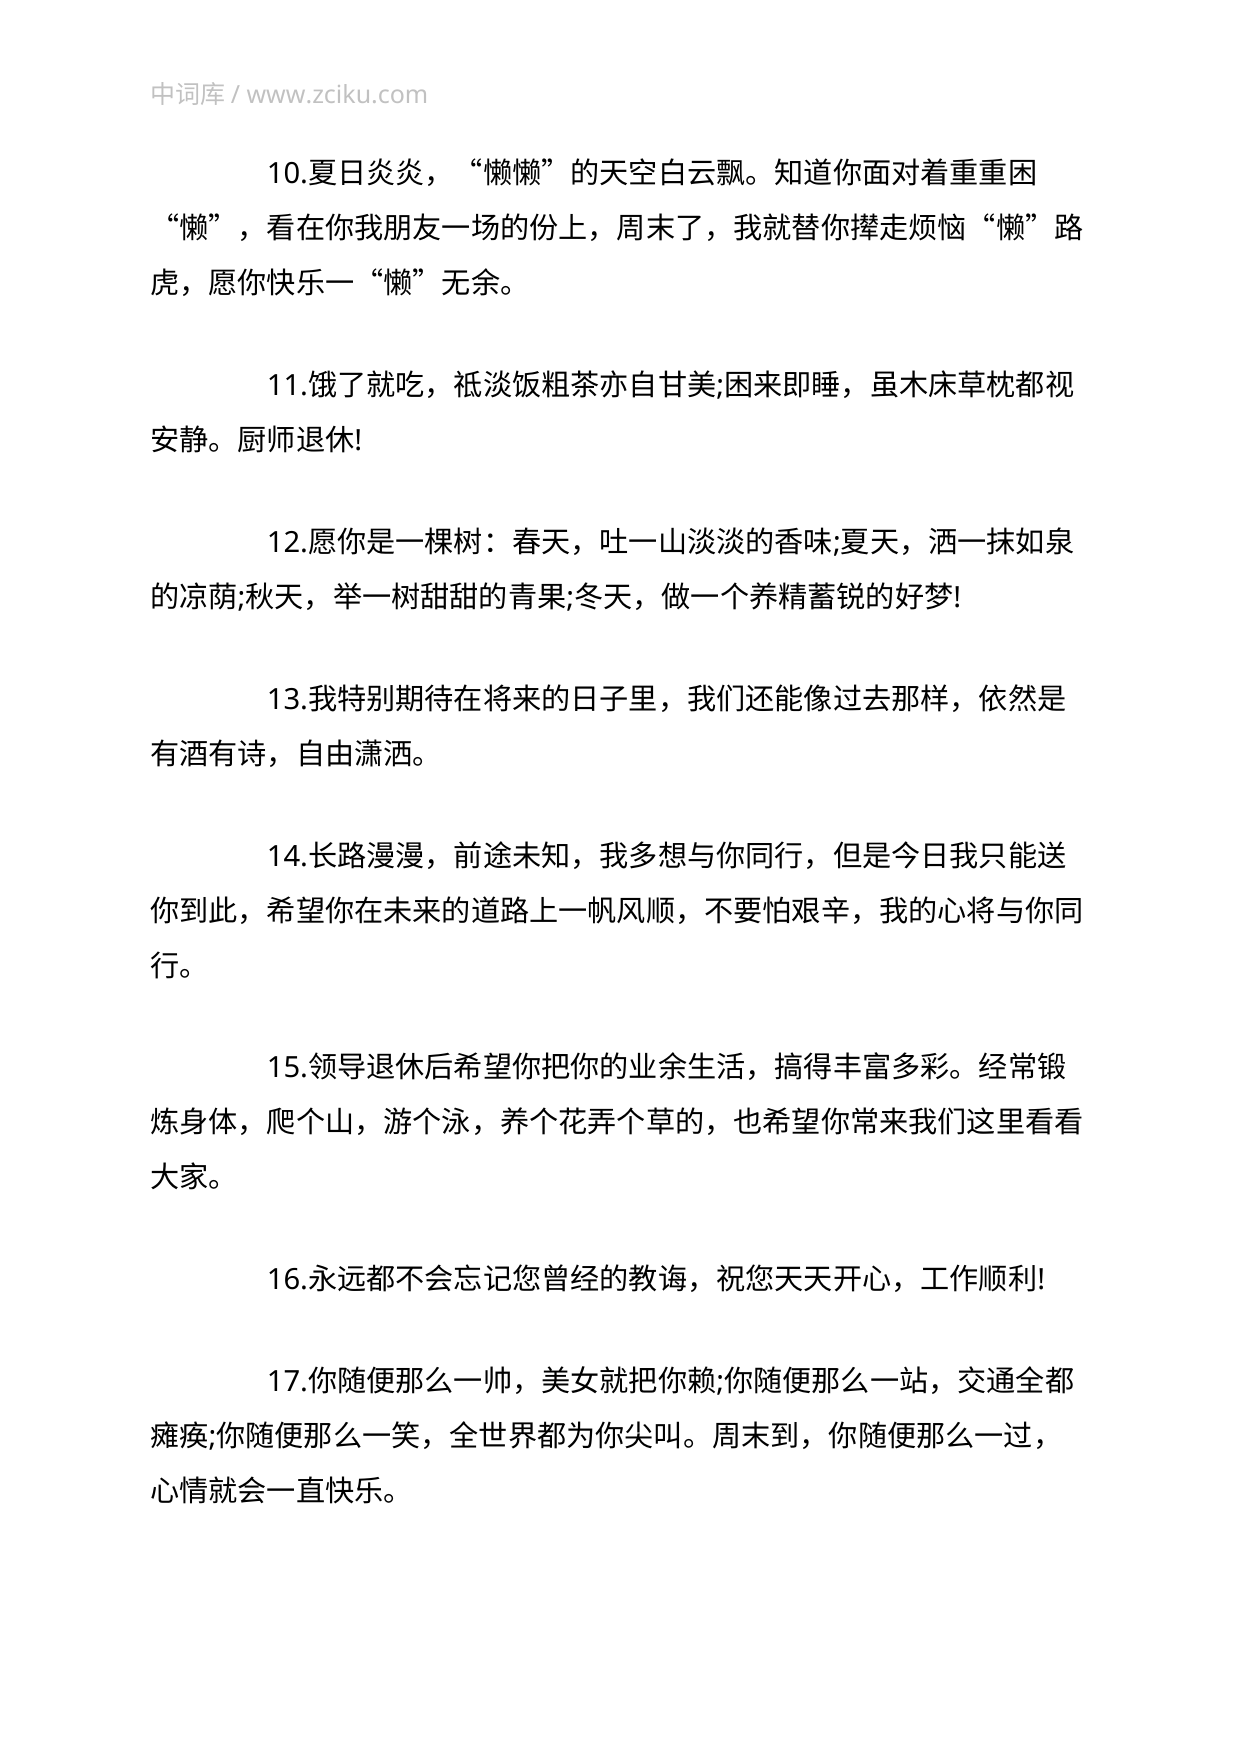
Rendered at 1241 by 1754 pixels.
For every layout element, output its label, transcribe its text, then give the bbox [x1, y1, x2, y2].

text 16.永远都不会忘记您曾经的教诲，祝您天天开心，工作顺利! [150, 1256, 1090, 1298]
text 14.长路漫漫，前途未知，我多想与你同行，但是今日我只能送你到此，希望你在未来的道路上一帆风顺，不要怕艰辛，我的心将与你同行。 [150, 832, 1090, 984]
text 17.你随便那么一帅，美女就把你赖;你随便那么一站，交通全都瘫痪;你随便那么一笑，全世界都为你尖叫。周末到，你随便那么一过，心情就会一直快乐。 [150, 1358, 1090, 1510]
text 15.领导退休后希望你把你的业余生活，搞得丰富多彩。经常锻炼身体，爬个山，游个泳，养个花弄个草的，也希望你常来我们这里看看大家。 [150, 1044, 1090, 1196]
text 12.愿你是一棵树：春天，吐一山淡淡的香味;夏天，洒一抹如泉的凉荫;秋天，举一树甜甜的青果;冬天，做一个养精蓄锐的好梦! [150, 519, 1090, 616]
text 13.我特别期待在将来的日子里，我们还能像过去那样，依然是有酒有诗，自由潇洒。 [150, 676, 1090, 773]
text 10.夏日炎炎，“懒懒”的天空白云飘。知道你面对着重重困“懒”，看在你我朋友一场的份上，周末了，我就替你撵走烦恼“懒”路虎，愿你快乐一“懒”无余。 [150, 150, 1090, 302]
text 11.饿了就吃，祗淡饭粗茶亦自甘美;困来即睡，虽木床草枕都视安静。厨师退休! [150, 362, 1090, 459]
